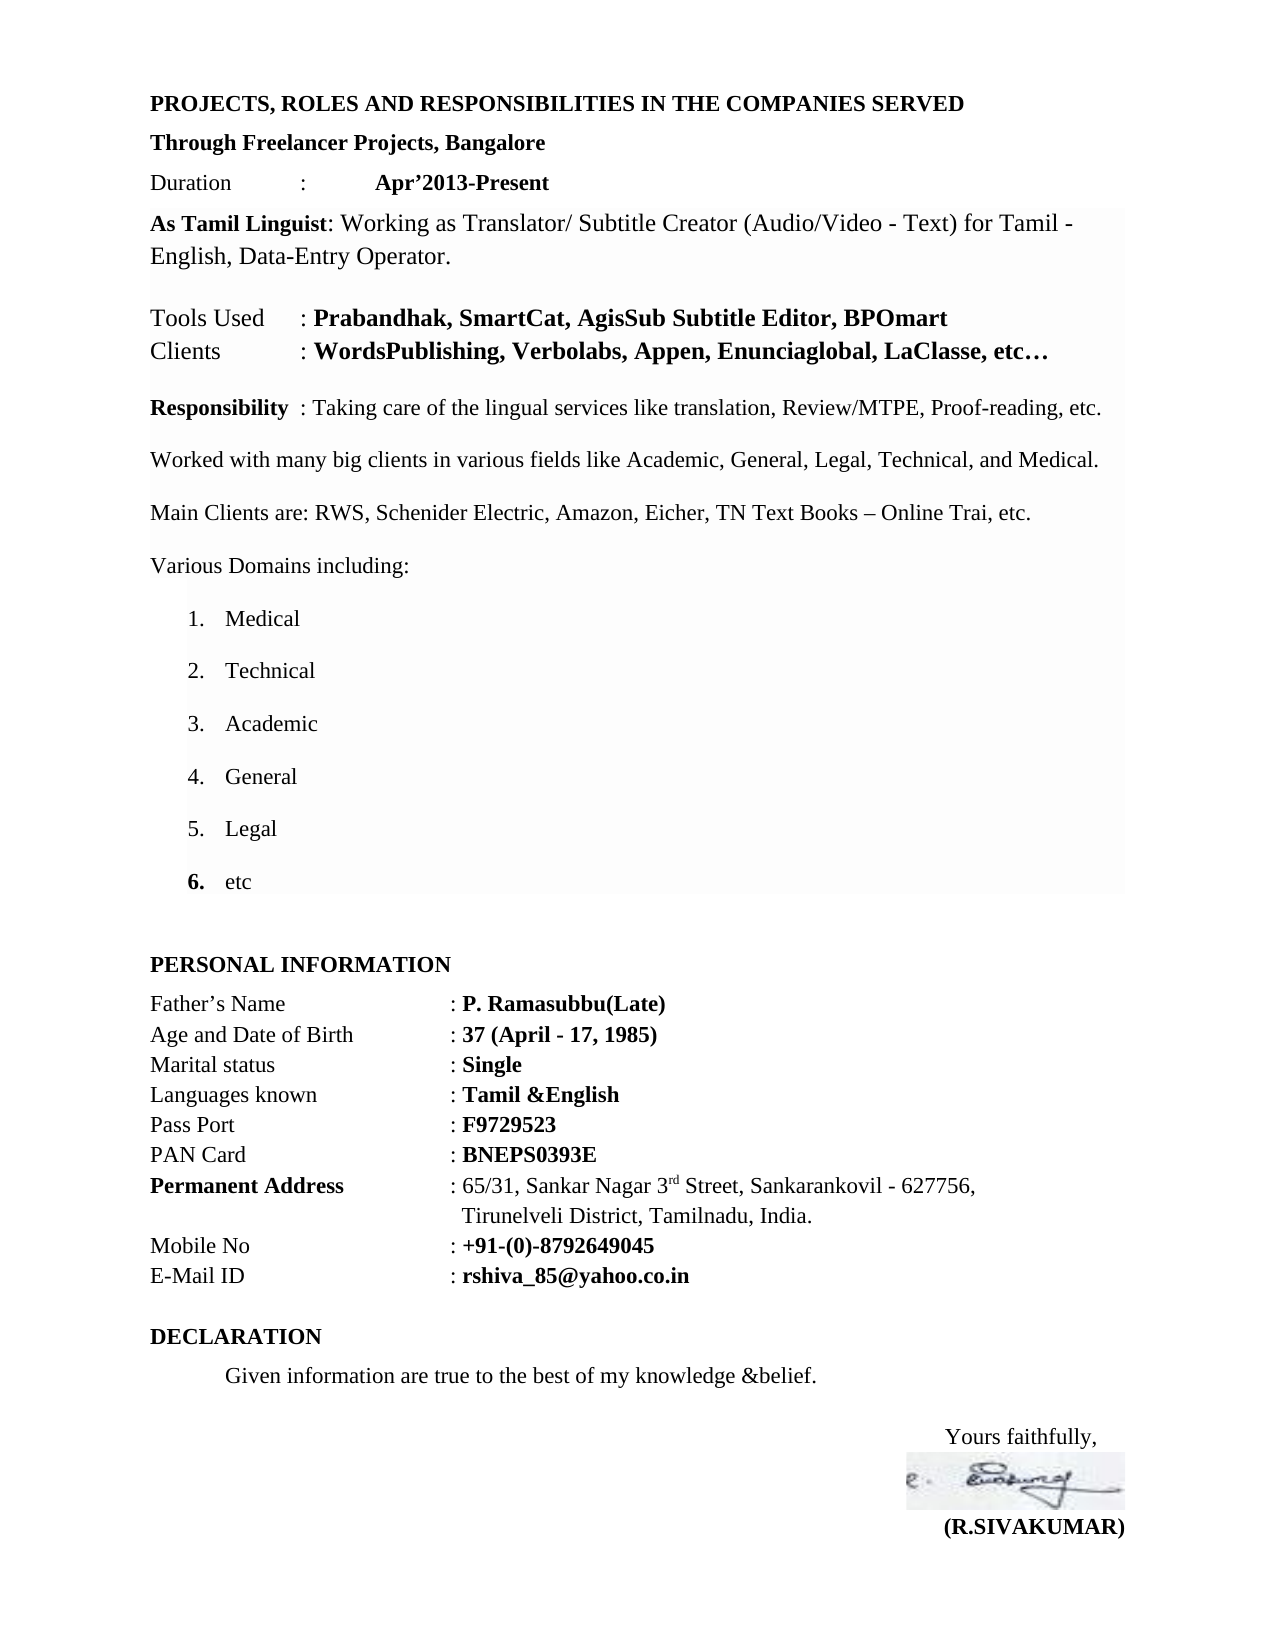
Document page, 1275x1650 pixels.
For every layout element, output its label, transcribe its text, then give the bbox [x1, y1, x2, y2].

text Mobile No : +91-(0)-8792649045 [150, 1232, 1125, 1258]
text Tirunelveli District, Tamilnadu, India. [225, 1202, 1125, 1228]
text Clients : WordsPublishing, Verbolabs, Appen, Enunciaglobal, LaClasse, etc… [150, 336, 1125, 365]
picture [906, 1452, 1125, 1510]
text Yours faithfully, [825, 1423, 1125, 1449]
text Through Freelancer Projects, Bangalore [150, 129, 1125, 156]
text Languages known : Tamil &English [150, 1081, 1125, 1107]
text Permanent Address : 65/31, Sankar Nagar 3rd Street, Sankarankovil - 627756, [150, 1172, 1125, 1198]
text Age and Date of Birth : 37 (April - 17, 1985) [150, 1021, 1125, 1047]
text PAN Card : BNEPS0393E [150, 1142, 1125, 1168]
list General [187, 763, 1125, 789]
text PERSONAL INFORMATION [150, 951, 1125, 977]
text DECLARATION [150, 1323, 1125, 1349]
text Marital status : Single [150, 1051, 1125, 1077]
list Legal [187, 815, 1125, 842]
list Medical [187, 604, 1125, 631]
text Father’s Name : P. Ramasubbu(Late) [150, 991, 1125, 1017]
text Responsibility : Taking care of the lingual services like translation, Review/MTPE, Proof-reading, etc. Worked with many big clients in various fields like Academic, General, Legal, Technical, and Medical. Main Clients are: RWS, Schenider Electric, Amazon, Eicher, TN Text Books – Online Trai, etc. [150, 394, 1125, 526]
text Duration : Apr’2013-Present [150, 169, 1125, 195]
text Pass Port : F9729523 [150, 1111, 1125, 1138]
text E-Mail ID : rshiva_85@yahoo.co.in [150, 1262, 1125, 1289]
list Technical [187, 657, 1125, 684]
text Various Domains including: [150, 552, 1125, 578]
text PROJECTS, ROLES AND RESPONSIBILITIES IN THE COMPANIES SERVED [150, 90, 1125, 116]
text Tools Used : Prabandhak, SmartCat, AgisSub Subtitle Editor, BPOmart [150, 303, 1125, 332]
text Given information are true to the best of my knowledge &belief. [150, 1362, 1125, 1389]
text As Tamil Linguist: Working as Translator/ Subtitle Creator (Audio/Video - Text) for Tamil - English, Data-Entry Operator. [150, 208, 1125, 270]
text (R.SIVAKUMAR) [150, 1513, 1125, 1539]
list etc [187, 868, 1125, 894]
list Academic [187, 710, 1125, 736]
